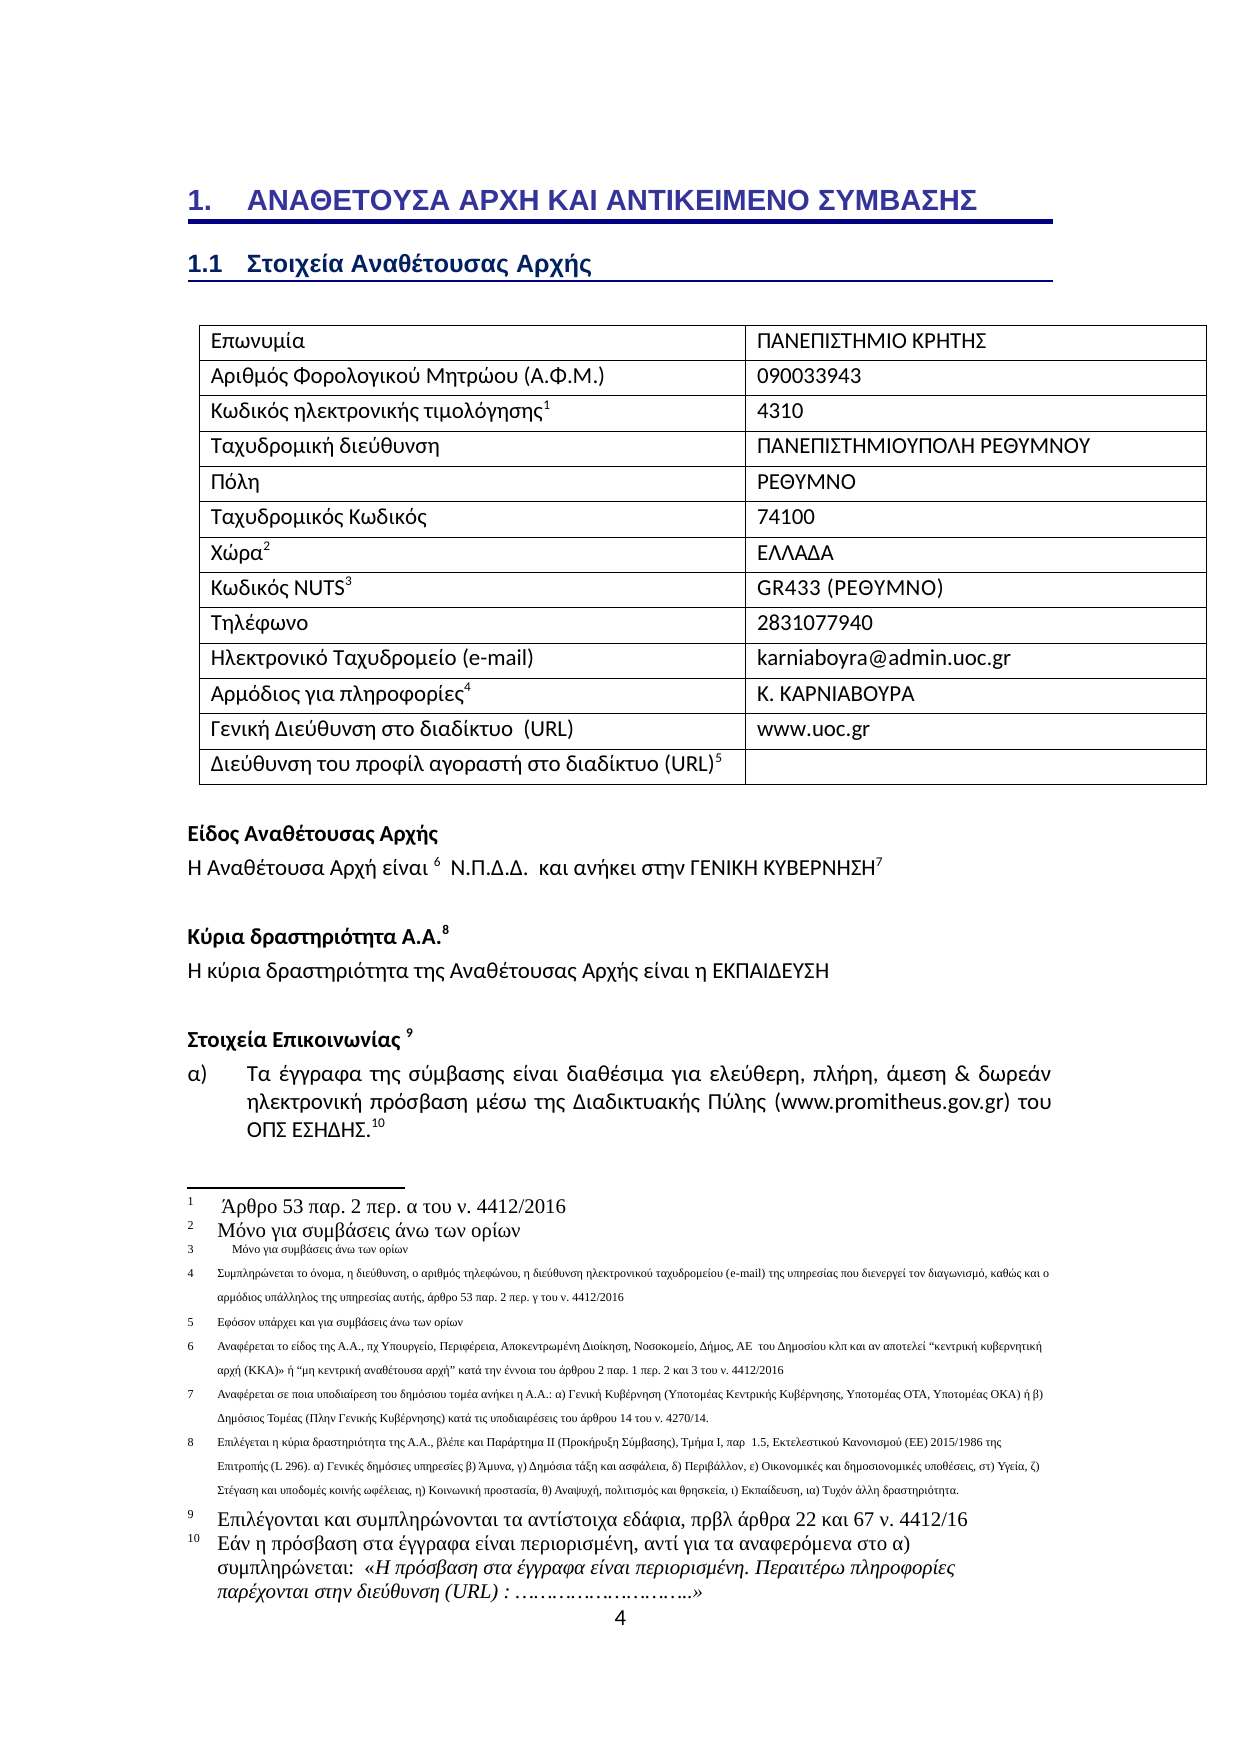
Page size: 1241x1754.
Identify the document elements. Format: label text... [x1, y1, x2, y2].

table_cell ΡΕΘΥΜΝΟ [746, 467, 1206, 501]
subtitle 1.1 Στοιχεία Αναθέτουσας Αρχής [187, 249, 1053, 282]
text α) Τα έγγραφα της σύμβασης είναι διαθέσιμα για ελεύθερη, πλήρη, άμεση & δωρεάν ηλεκτρονική πρόσβαση μέσω της Διαδικτυακής Πύλης (www.promitheus.gov.gr) του ΟΠΣ ΕΣΗΔΗΣ. [187, 1059, 1053, 1143]
table_cell Χώρα [200, 538, 745, 572]
table_cell [746, 750, 1206, 784]
table_cell Ταχυδρομική διεύθυνση [200, 432, 745, 466]
text Η Αναθέτουσα Αρχή είναι Ν.Π.Δ.Δ. και ανήκει στην ΓΕΝΙΚΗ ΚΥΒΕΡΝΗΣΗ [187, 853, 1053, 881]
table_cell 090033943 [746, 361, 1206, 395]
text Η κύρια δραστηριότητα της Αναθέτουσας Αρχής είναι η ΕΚΠΑΙΔΕΥΣΗ [187, 956, 1053, 984]
table_cell ΠΑΝΕΠΙΣΤΗΜΙΟΥΠΟΛΗ ΡΕΘΥΜΝΟΥ [746, 432, 1206, 466]
table_cell 74100 [746, 502, 1206, 537]
text Είδος Αναθέτουσας Αρχής [187, 819, 1053, 847]
text Στοιχεία Επικοινωνίας [187, 1025, 1053, 1053]
table_cell Γενική Διεύθυνση στο διαδίκτυο (URL) [200, 714, 745, 748]
table_cell GR433 (ΡΕΘΥΜΝΟ) [746, 573, 1206, 607]
table_cell ΕΛΛΑΔΑ [746, 538, 1206, 572]
table_cell Διεύθυνση του προφίλ αγοραστή στο διαδίκτυο (URL) [200, 750, 745, 784]
table_cell Αριθμός Φορολογικού Μητρώου (Α.Φ.Μ.) [200, 361, 745, 395]
table_cell Πόλη [200, 467, 745, 501]
table_cell Κωδικός ΝUTS [200, 573, 745, 607]
table_cell Τηλέφωνο [200, 608, 745, 642]
table_cell karniaboyra@admin.uoc.gr [746, 644, 1206, 678]
table_cell Ηλεκτρονικό Ταχυδρομείο (e-mail) [200, 644, 745, 678]
table_header ΠΑΝΕΠΙΣΤΗΜΙΟ ΚΡΗΤΗΣ [746, 326, 1206, 360]
table_cell Αρμόδιος για πληροφορίες [200, 679, 745, 713]
table_cell 4310 [746, 396, 1206, 431]
table_cell Ταχυδρομικός Κωδικός [200, 502, 745, 537]
subtitle ΑΝΑΘΕΤΟΥΣΑ ΑΡΧΗ ΚΑΙ ΑΝΤΙΚΕΙΜΕΝΟ ΣΥΜΒΑΣΗΣ [187, 183, 1053, 224]
table_cell www.uoc.gr [746, 714, 1206, 748]
table_cell Κ. ΚΑΡΝΙΑΒΟΥΡΑ [746, 679, 1206, 713]
table_header Επωνυμία [200, 326, 745, 360]
text Κύρια δραστηριότητα Α.Α. [187, 922, 1053, 950]
table_cell Κωδικός ηλεκτρονικής τιμολόγησης [200, 396, 745, 431]
table_cell 2831077940 [746, 608, 1206, 642]
